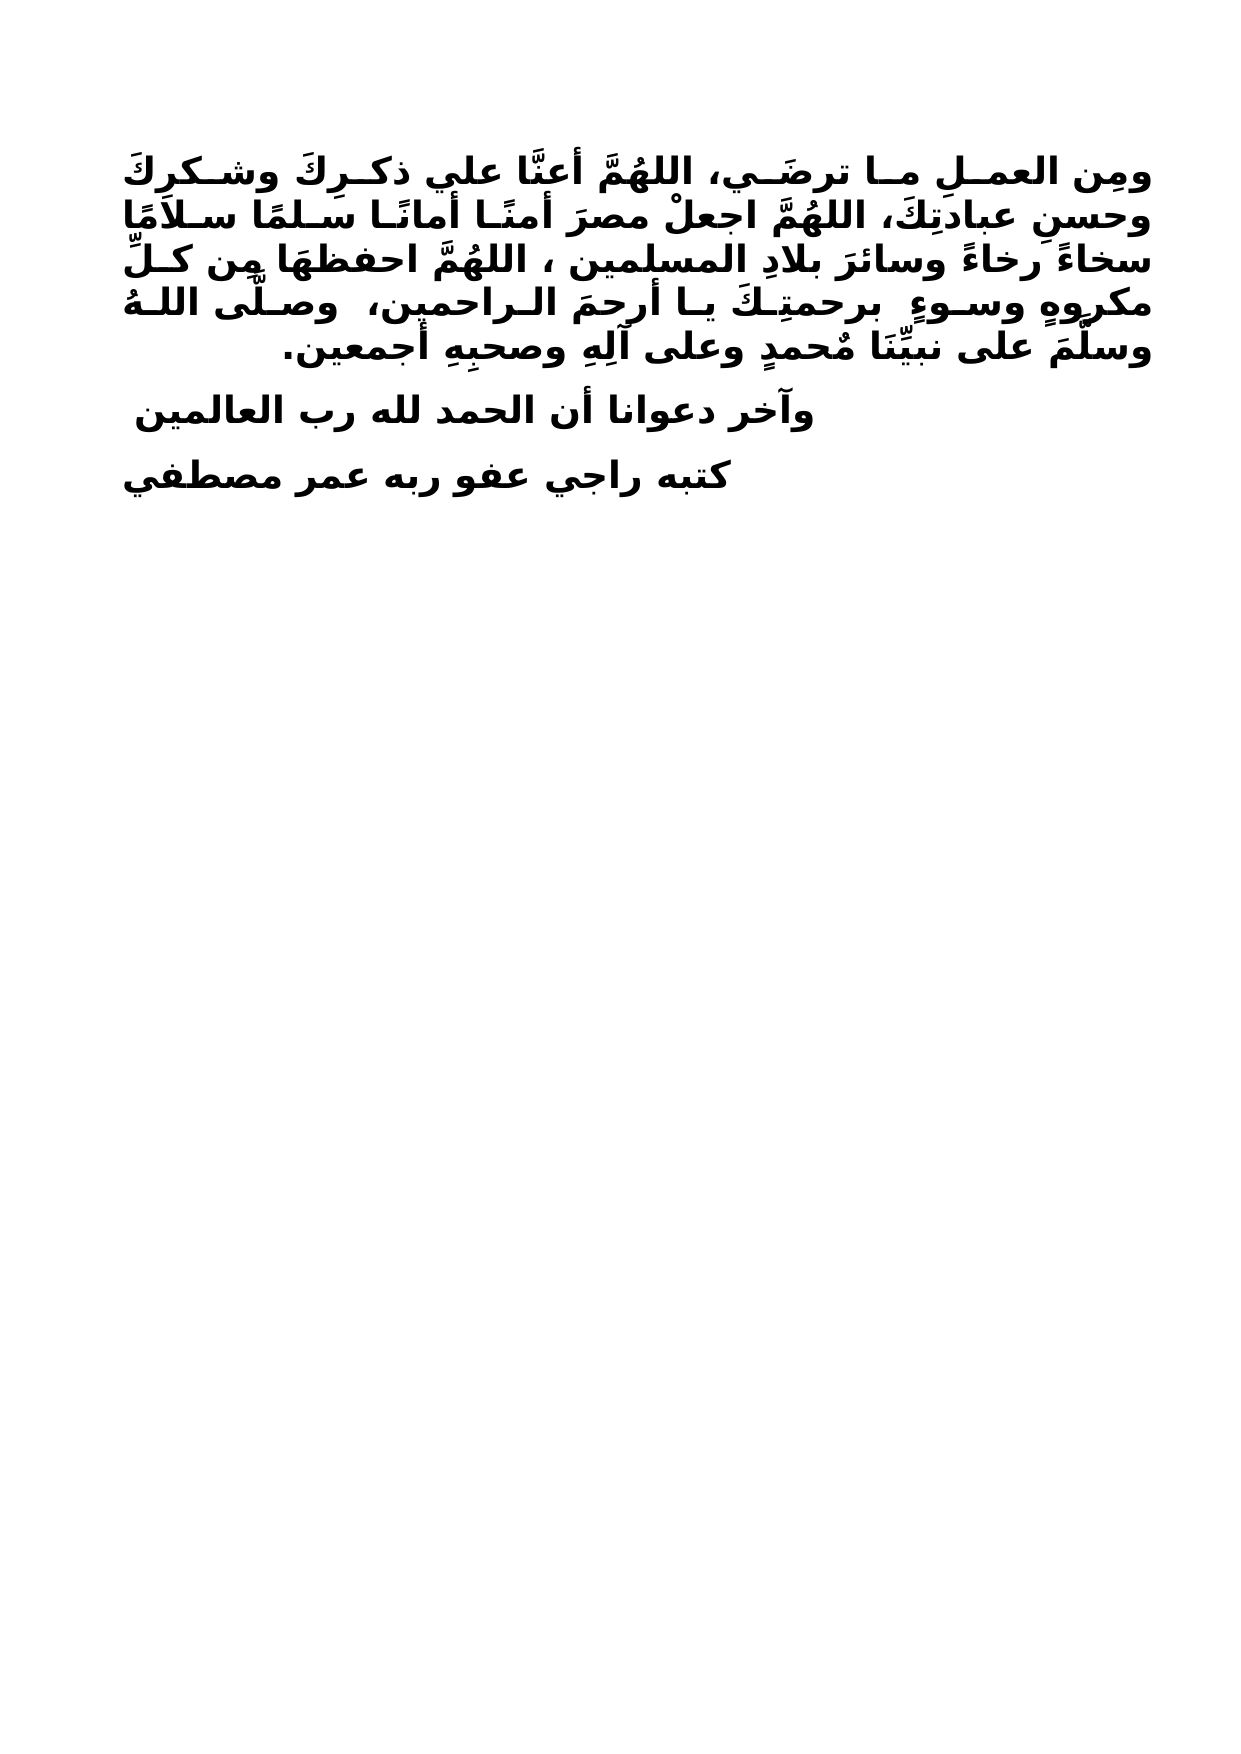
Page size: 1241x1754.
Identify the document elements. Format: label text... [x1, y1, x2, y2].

text وآخر دعوانا أن الحمد لله رب العالمين [122, 389, 1153, 433]
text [122, 150, 1153, 368]
text كتبه راجي عفو ربه عمر مصطفي [122, 453, 1153, 497]
